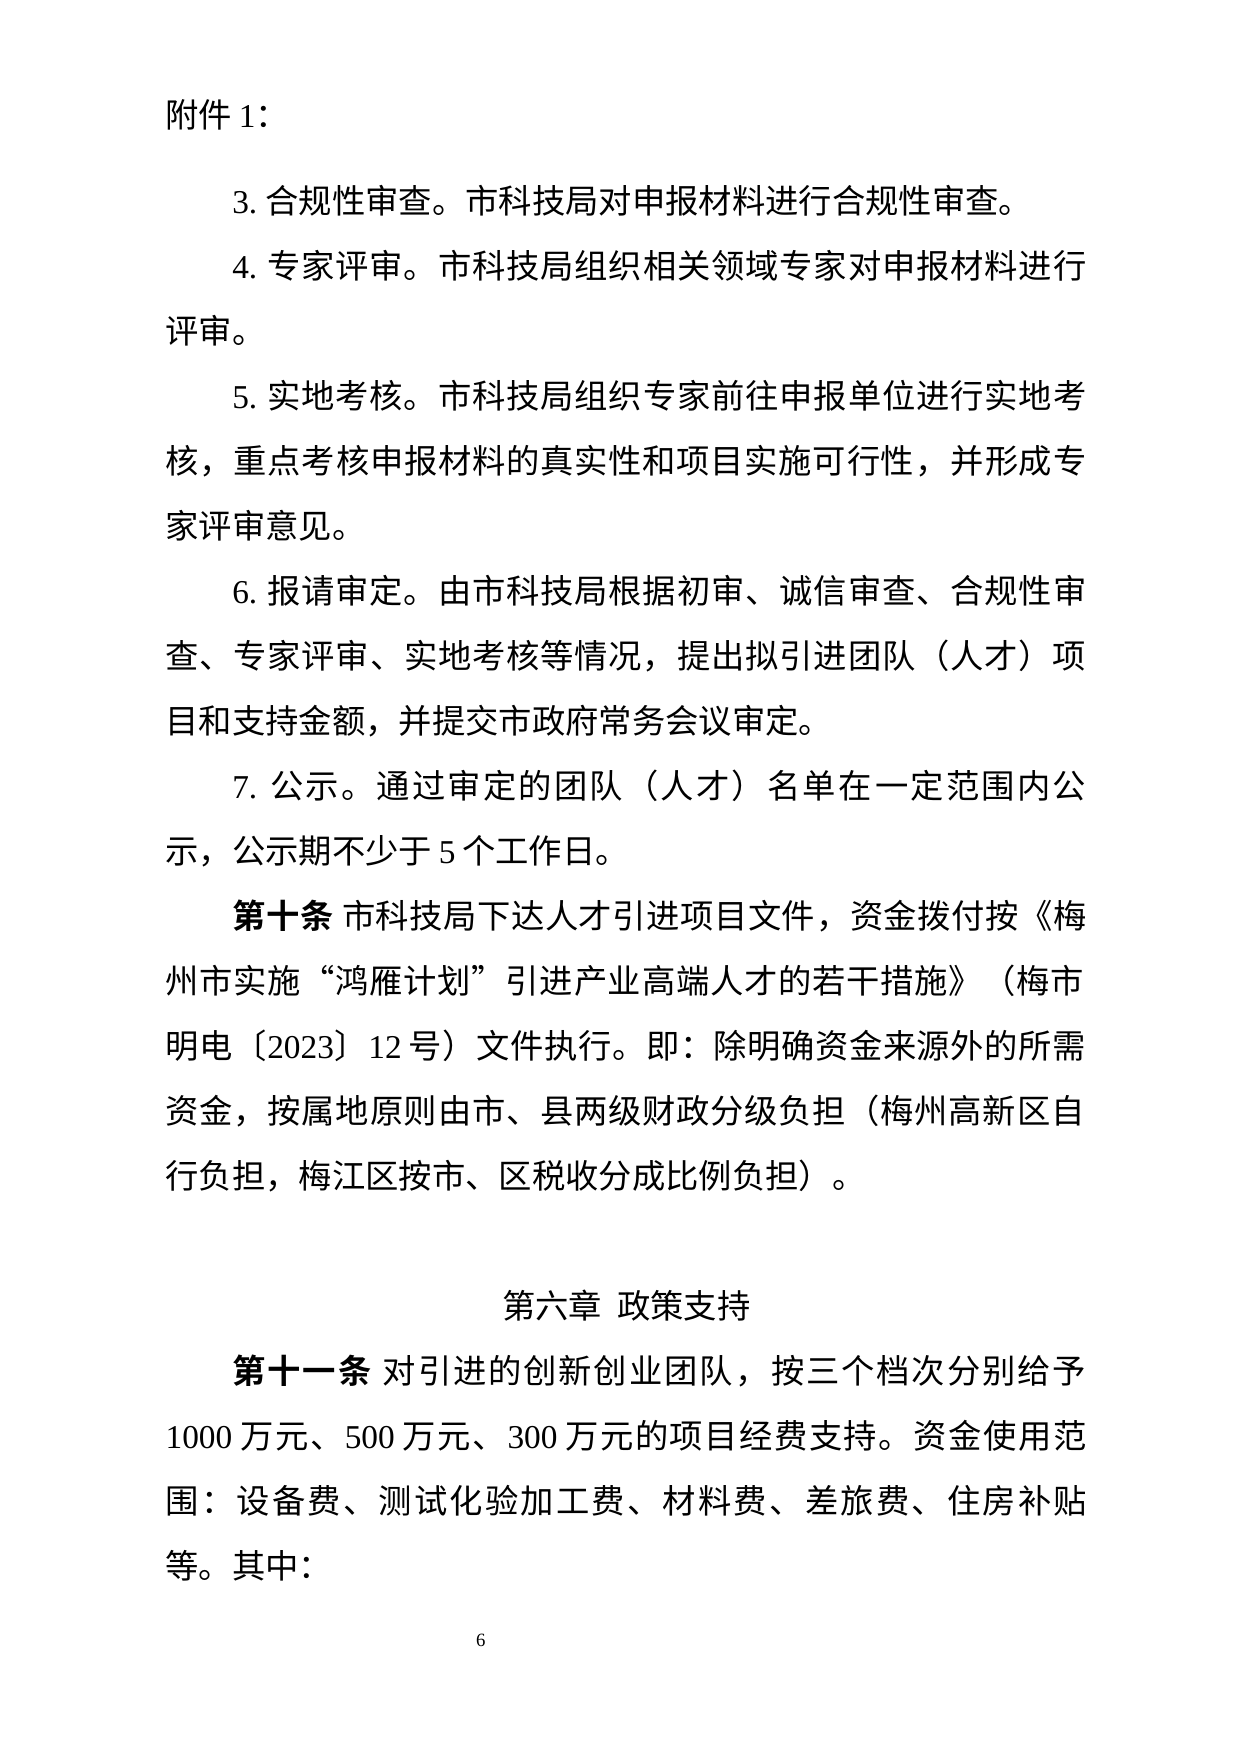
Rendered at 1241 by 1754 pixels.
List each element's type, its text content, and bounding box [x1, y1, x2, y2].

text 5. 实地考核。市科技局组织专家前往申报单位进行实地考核，重点考核申报材料的真实性和项目实施可行性，并形成专家评审意见。 [165, 361, 1087, 556]
text 第十一条 对引进的创新创业团队，按三个档次分别给予1000万元、500万元、300万元的项目经费支持。资金使用范围：设备费、测试化验加工费、材料费、差旅费、住房补贴等。其中： [165, 1336, 1087, 1596]
text 7. 公示。通过审定的团队（人才）名单在一定范围内公示，公示期不少于5个工作日。 [165, 751, 1087, 881]
text 4. 专家评审。市科技局组织相关领域专家对申报材料进行评审。 [165, 231, 1087, 361]
text 3. 合规性审查。市科技局对申报材料进行合规性审查。 [165, 166, 1087, 231]
text 6. 报请审定。由市科技局根据初审、诚信审查、合规性审查、专家评审、实地考核等情况，提出拟引进团队（人才）项目和支持金额，并提交市政府常务会议审定。 [165, 556, 1087, 751]
text 第十条 市科技局下达人才引进项目文件，资金拨付按《梅州市实施“鸿雁计划”引进产业高端人才的若干措施》（梅市明电〔2023〕12号）文件执行。即：除明确资金来源外的所需资金，按属地原则由市、县两级财政分级负担（梅州高新区自行负担，梅江区按市、区税收分成比例负担）。 [165, 881, 1087, 1206]
text 第六章 政策支持 [165, 1271, 1087, 1336]
